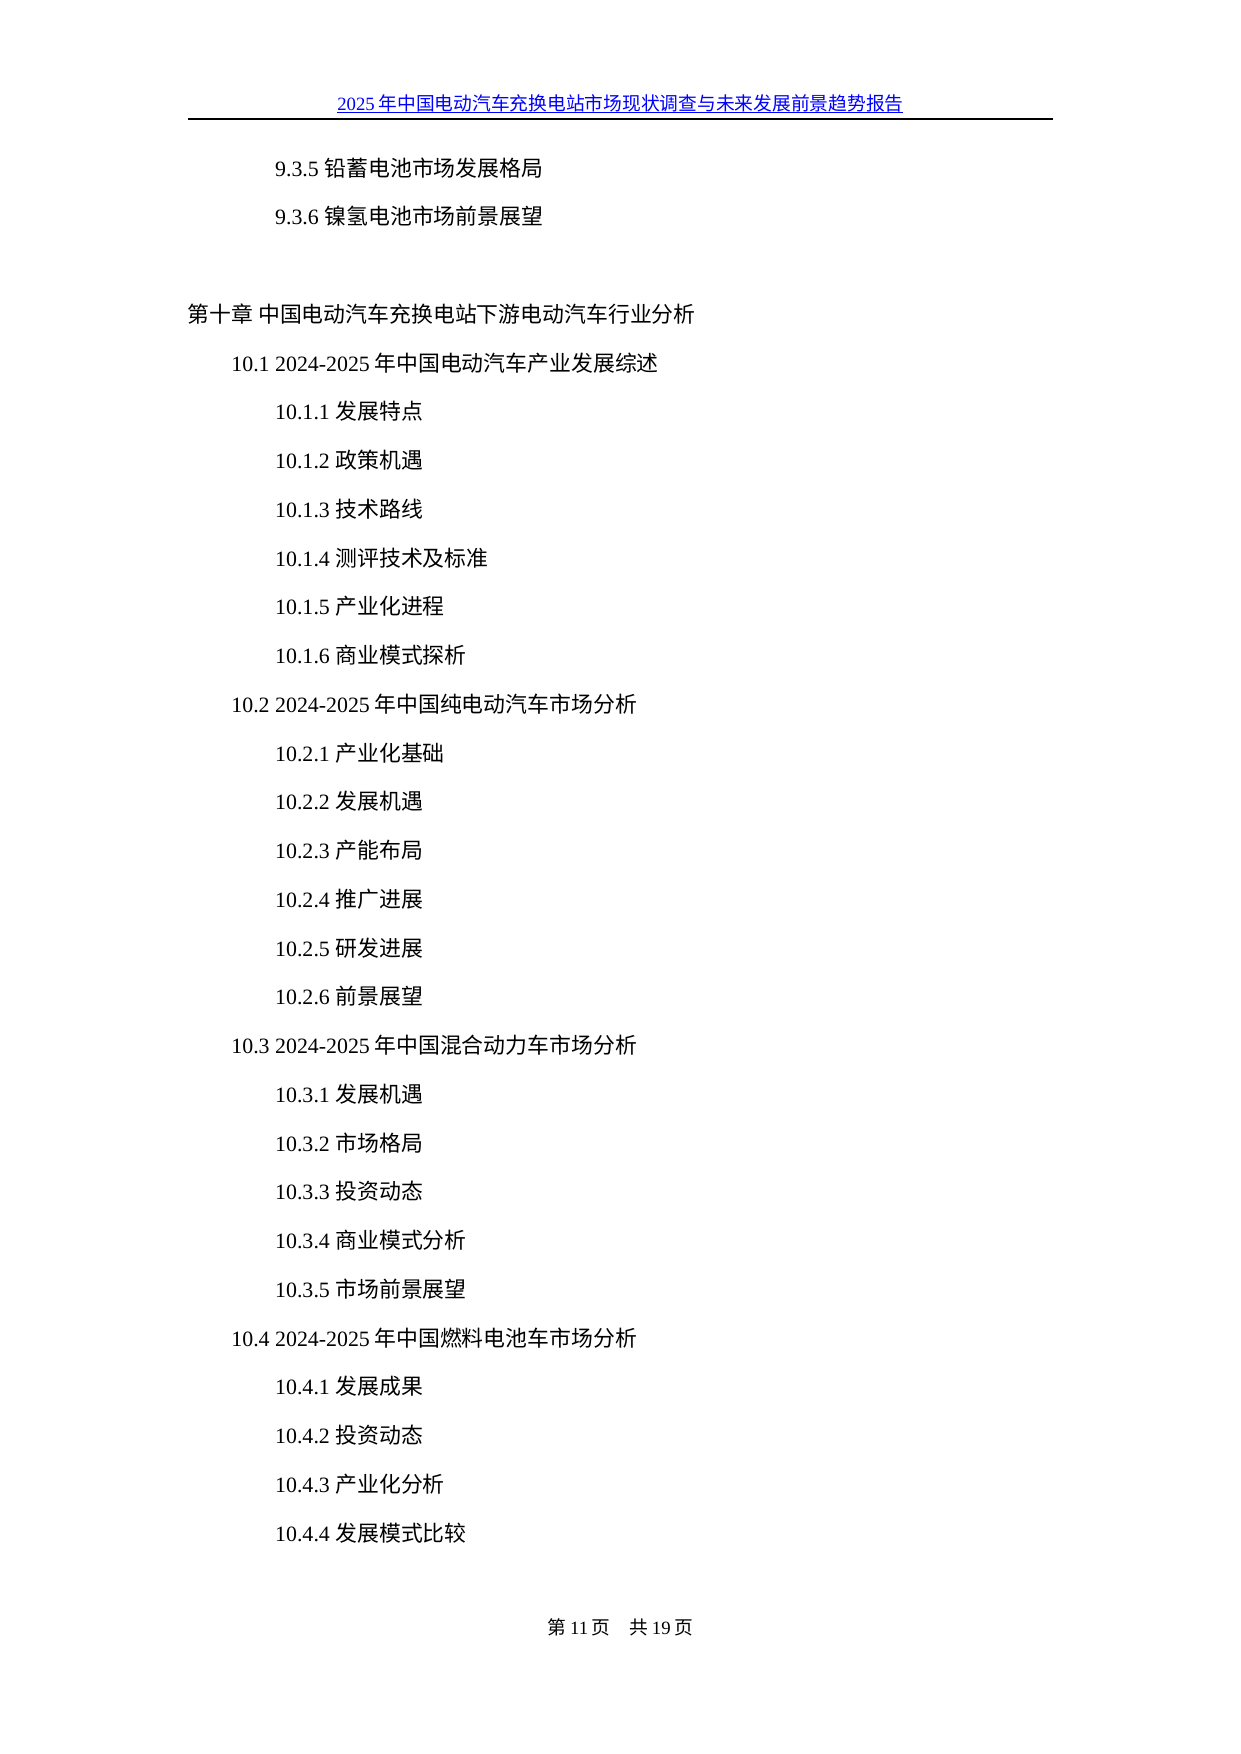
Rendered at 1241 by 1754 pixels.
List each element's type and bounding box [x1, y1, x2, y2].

text [187, 150, 1053, 1548]
